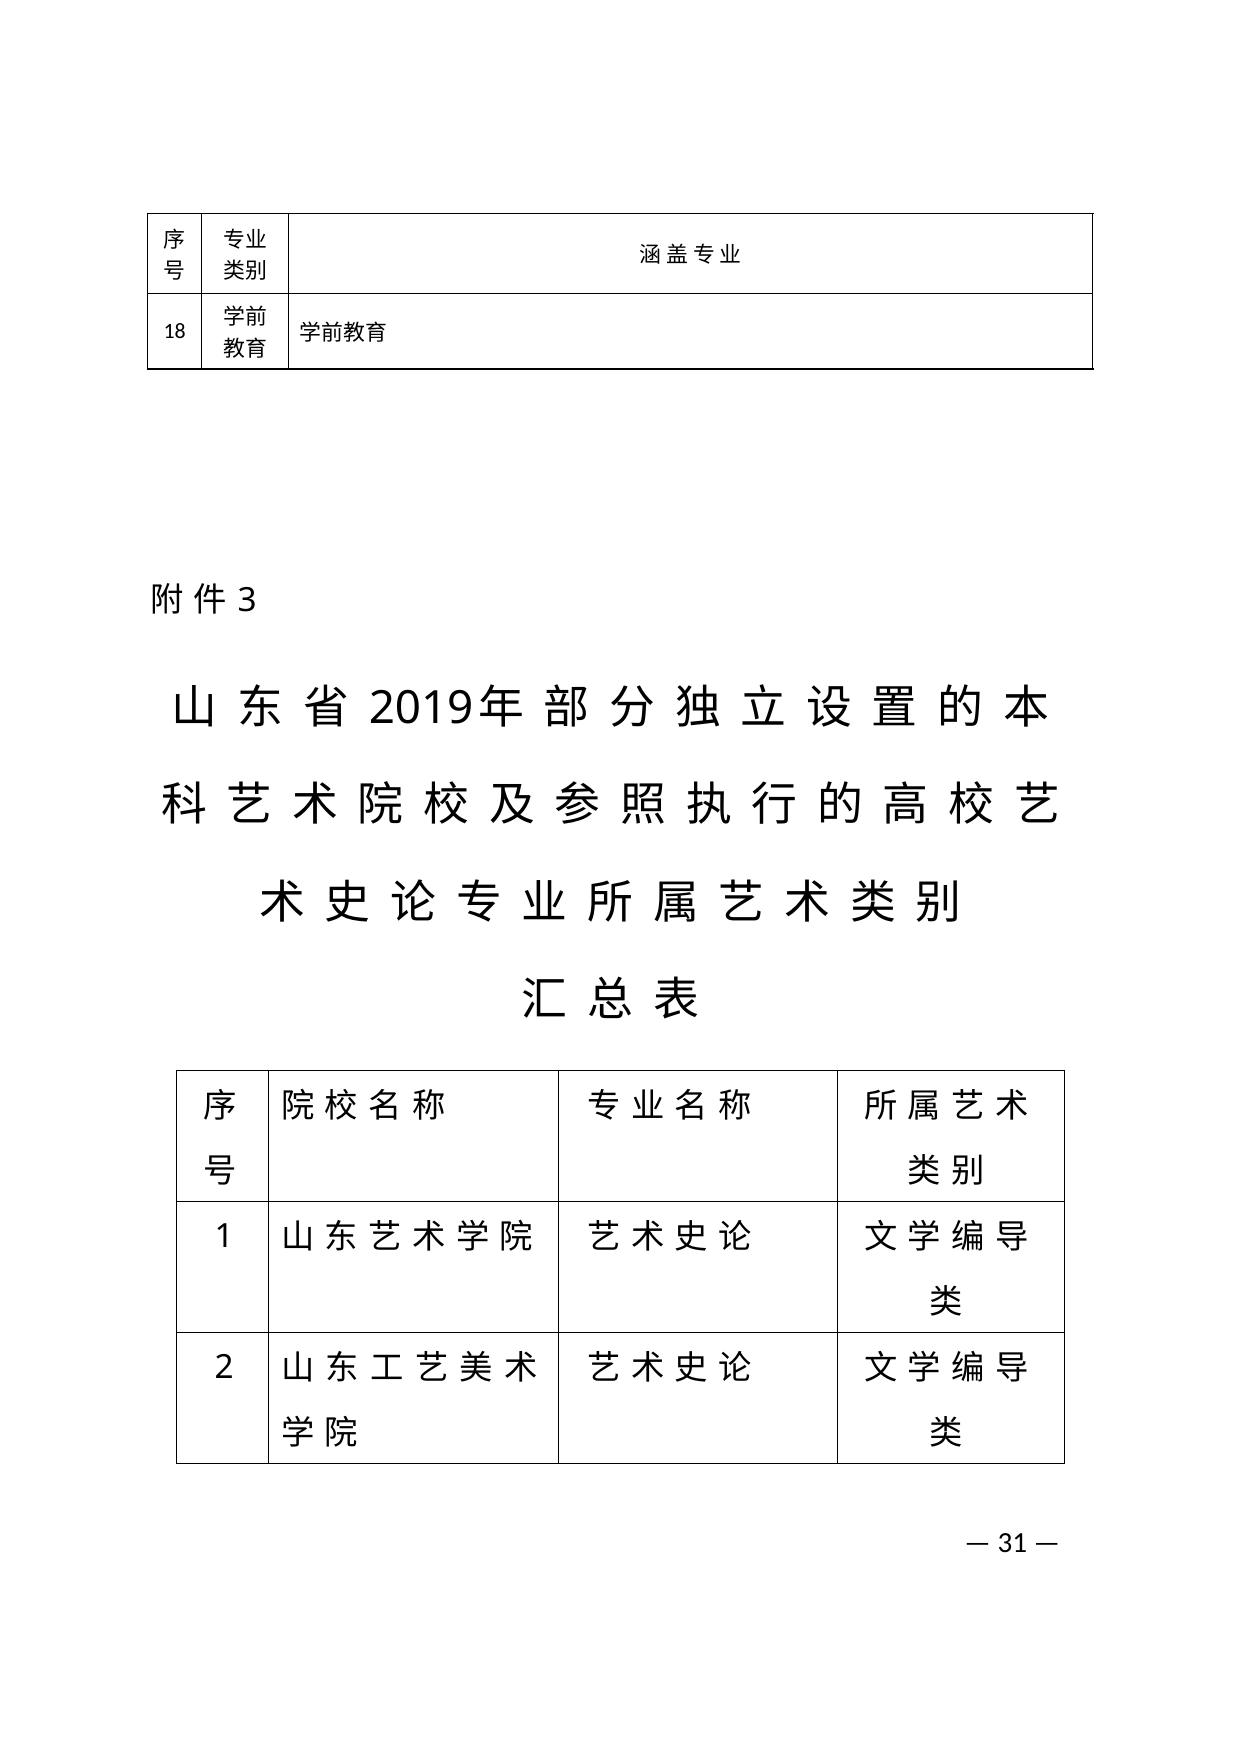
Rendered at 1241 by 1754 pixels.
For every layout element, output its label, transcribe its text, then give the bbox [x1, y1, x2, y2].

table_cell 1 [177, 1202, 268, 1332]
table_header 院校名称 [269, 1071, 558, 1201]
table_cell 学前 教育 [202, 294, 288, 368]
table_header 专业名称 [559, 1071, 837, 1201]
table_header 序号 [148, 214, 201, 292]
text 附件3 [150, 564, 1090, 629]
table_cell 18 [148, 294, 201, 368]
table_header 序号 [177, 1071, 268, 1201]
table_header 专业 类别 [202, 214, 288, 292]
table_header 所属艺术类别 [838, 1071, 1064, 1201]
text 山东省2019年部分独立设置的本科艺术院校及参照执行的高校艺术史论专业所属艺术类别 [150, 654, 1090, 947]
table_cell 艺术史论 [559, 1202, 837, 1332]
table_cell 山东艺术学院 [269, 1202, 558, 1332]
table_cell 2 [177, 1333, 268, 1463]
table_cell 文学编导类 [838, 1333, 1064, 1463]
table_cell 文学编导类 [838, 1202, 1064, 1332]
table_cell 艺术史论 [559, 1333, 837, 1463]
table_cell 山东工艺美术学院 [269, 1333, 558, 1463]
table_cell 学前教育 [289, 294, 1092, 368]
text 汇总表 [150, 947, 1090, 1044]
table_header 涵 盖 专 业 [289, 214, 1092, 292]
